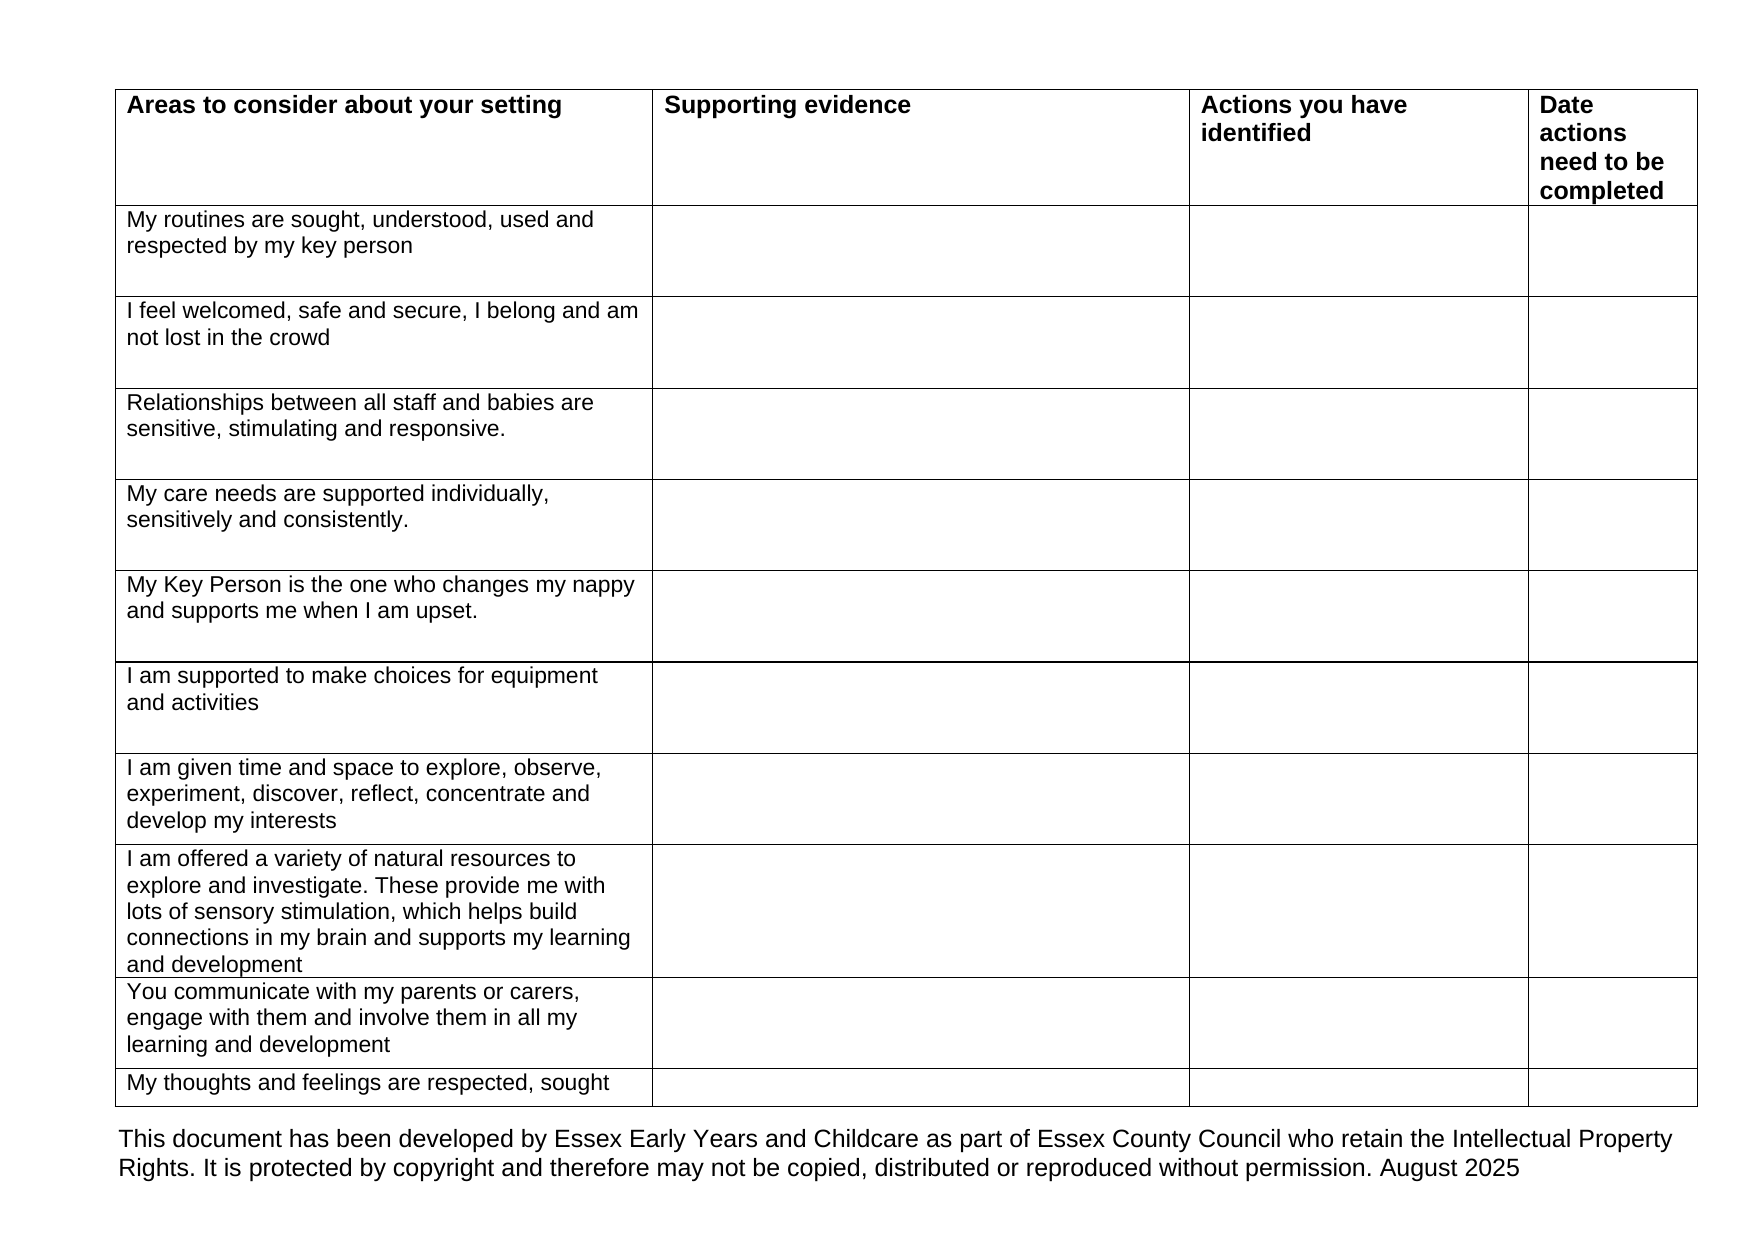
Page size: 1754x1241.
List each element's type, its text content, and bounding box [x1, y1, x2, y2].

table_cell [653, 571, 1189, 661]
table_cell I am given time and space to explore, observe, experiment, discover, reflect, concentrate and develop my interests [116, 754, 652, 844]
table_cell I am supported to make choices for equipment and activities [116, 663, 652, 753]
table_cell [1529, 845, 1697, 977]
table_cell [653, 206, 1189, 296]
table_cell You communicate with my parents or carers, engage with them and involve them in all my learning and development [116, 978, 652, 1068]
table_cell [1529, 978, 1697, 1068]
table_cell [653, 663, 1189, 753]
table_cell [653, 389, 1189, 479]
table_cell [653, 1069, 1189, 1106]
table_cell [1190, 206, 1528, 296]
table_header Actions you have identified [1190, 90, 1528, 205]
table_cell My care needs are supported individually, sensitively and consistently. [116, 480, 652, 570]
table_cell I am offered a variety of natural resources to explore and investigate. These provide me with lots of sensory stimulation, which helps build connections in my brain and supports my learning and development [116, 845, 652, 977]
table_cell [1529, 571, 1697, 661]
table_cell [1190, 754, 1528, 844]
table_cell My routines are sought, understood, used and respected by my key person [116, 206, 652, 296]
table_cell [1190, 845, 1528, 977]
table_cell [653, 845, 1189, 977]
table_cell [1190, 978, 1528, 1068]
table_cell Relationships between all staff and babies are sensitive, stimulating and responsive. [116, 389, 652, 479]
table_cell [1529, 480, 1697, 570]
table_cell [1529, 389, 1697, 479]
table_cell [1190, 663, 1528, 753]
table_cell [653, 297, 1189, 387]
table_cell [1529, 297, 1697, 387]
table_cell [653, 754, 1189, 844]
table_cell My Key Person is the one who changes my nappy and supports me when I am upset. [116, 571, 652, 661]
table_cell [1190, 389, 1528, 479]
table_cell [1190, 1069, 1528, 1106]
table_cell [653, 480, 1189, 570]
table_cell [1190, 571, 1528, 661]
table_header Date actions need to be completed [1529, 90, 1697, 205]
table_cell [1190, 480, 1528, 570]
table_cell [1529, 1069, 1697, 1106]
table_header Supporting evidence [653, 90, 1189, 205]
table_cell [653, 978, 1189, 1068]
table_cell [1190, 297, 1528, 387]
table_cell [116, 1069, 652, 1106]
table_cell [1529, 206, 1697, 296]
table_cell I feel welcomed, safe and secure, I belong and am not lost in the crowd [116, 297, 652, 387]
table_cell [1529, 754, 1697, 844]
table_cell [1529, 663, 1697, 753]
table_header Areas to consider about your setting [116, 90, 652, 205]
